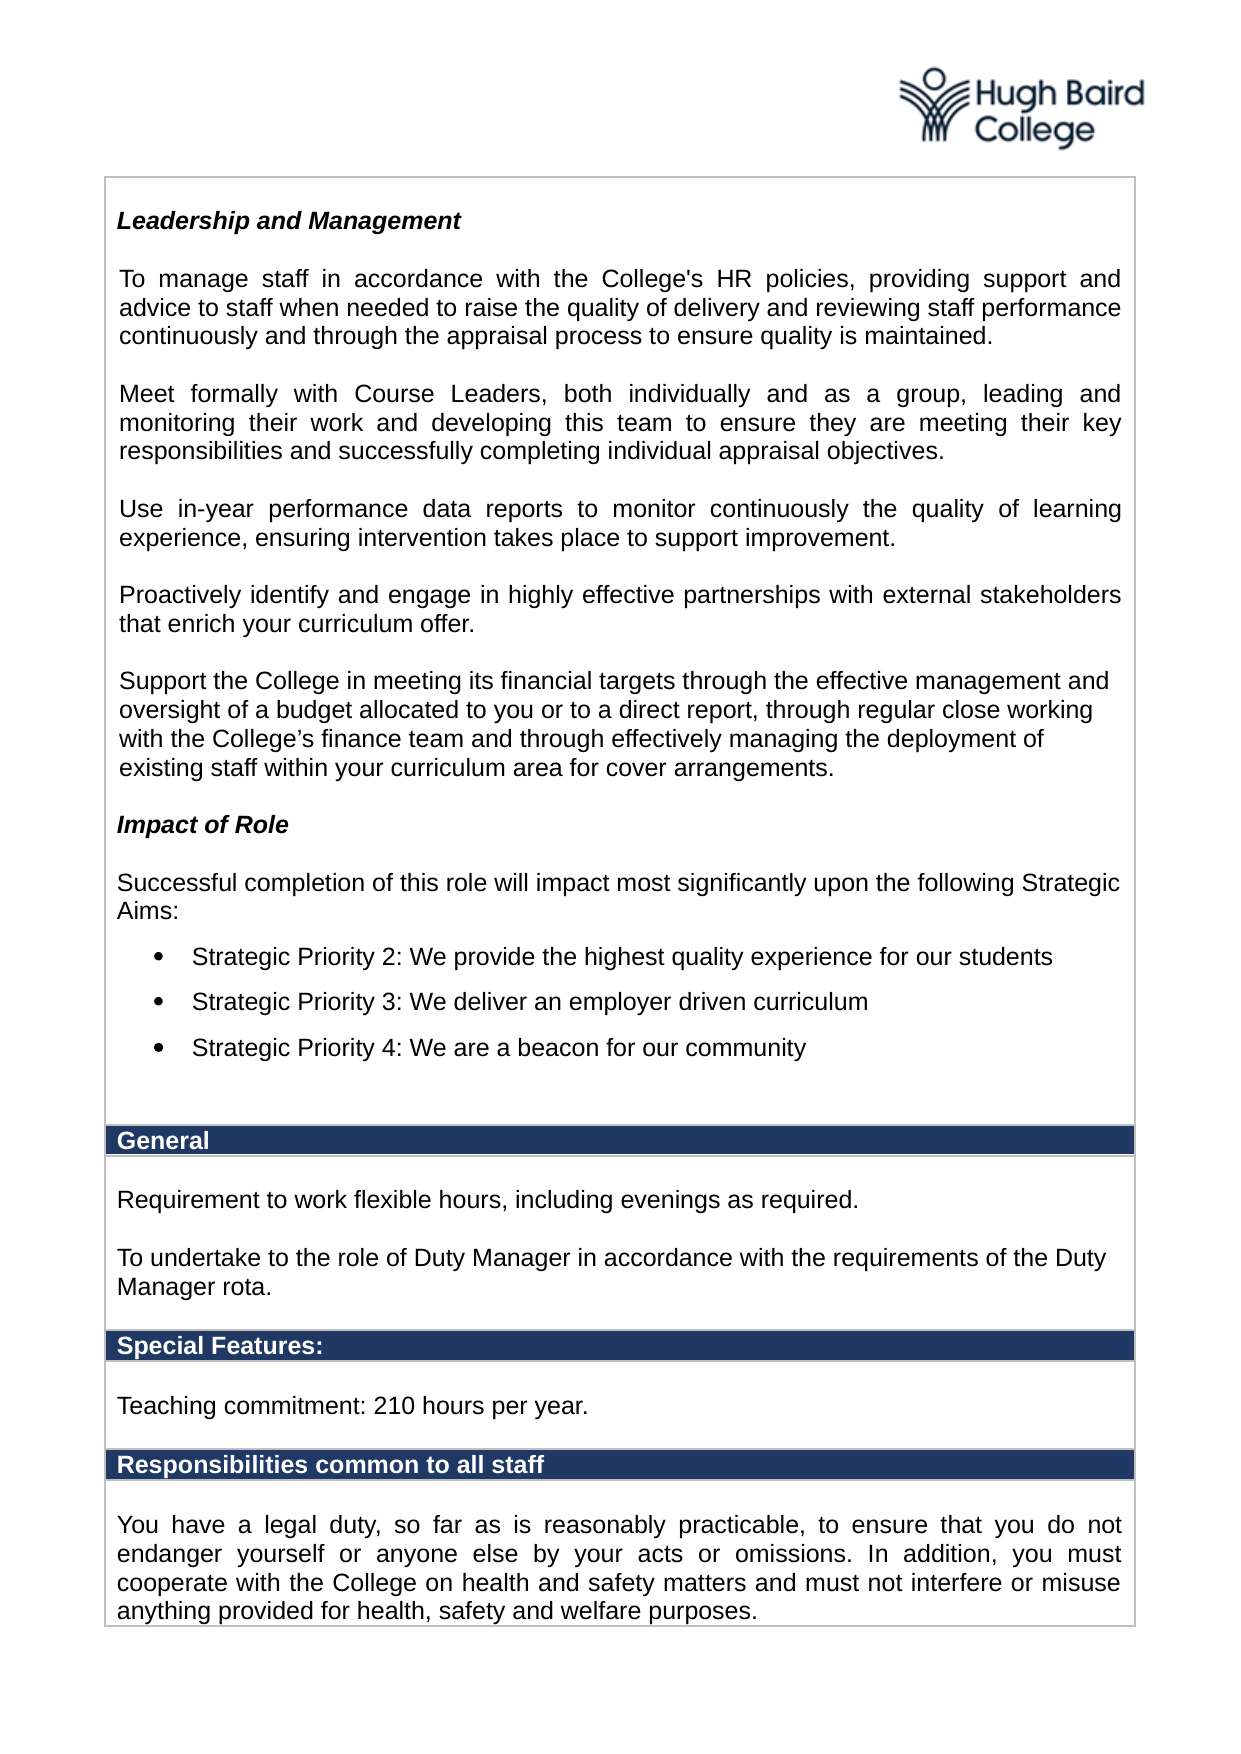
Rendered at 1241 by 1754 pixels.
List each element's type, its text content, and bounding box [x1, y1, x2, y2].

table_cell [106, 178, 1134, 1124]
table_cell Responsibilities common to all staff [106, 1450, 1134, 1479]
table_cell Special Features: [106, 1331, 1134, 1360]
table_cell Teaching commitment: 210 hours per year. [106, 1362, 1134, 1448]
table_cell Requirement to work flexible hours, including evenings as required. To undertake to the role of Duty Manager in accordance with the requirements of the Duty Manager rota. [106, 1157, 1134, 1329]
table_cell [106, 1481, 1134, 1625]
table_cell General [106, 1126, 1134, 1154]
